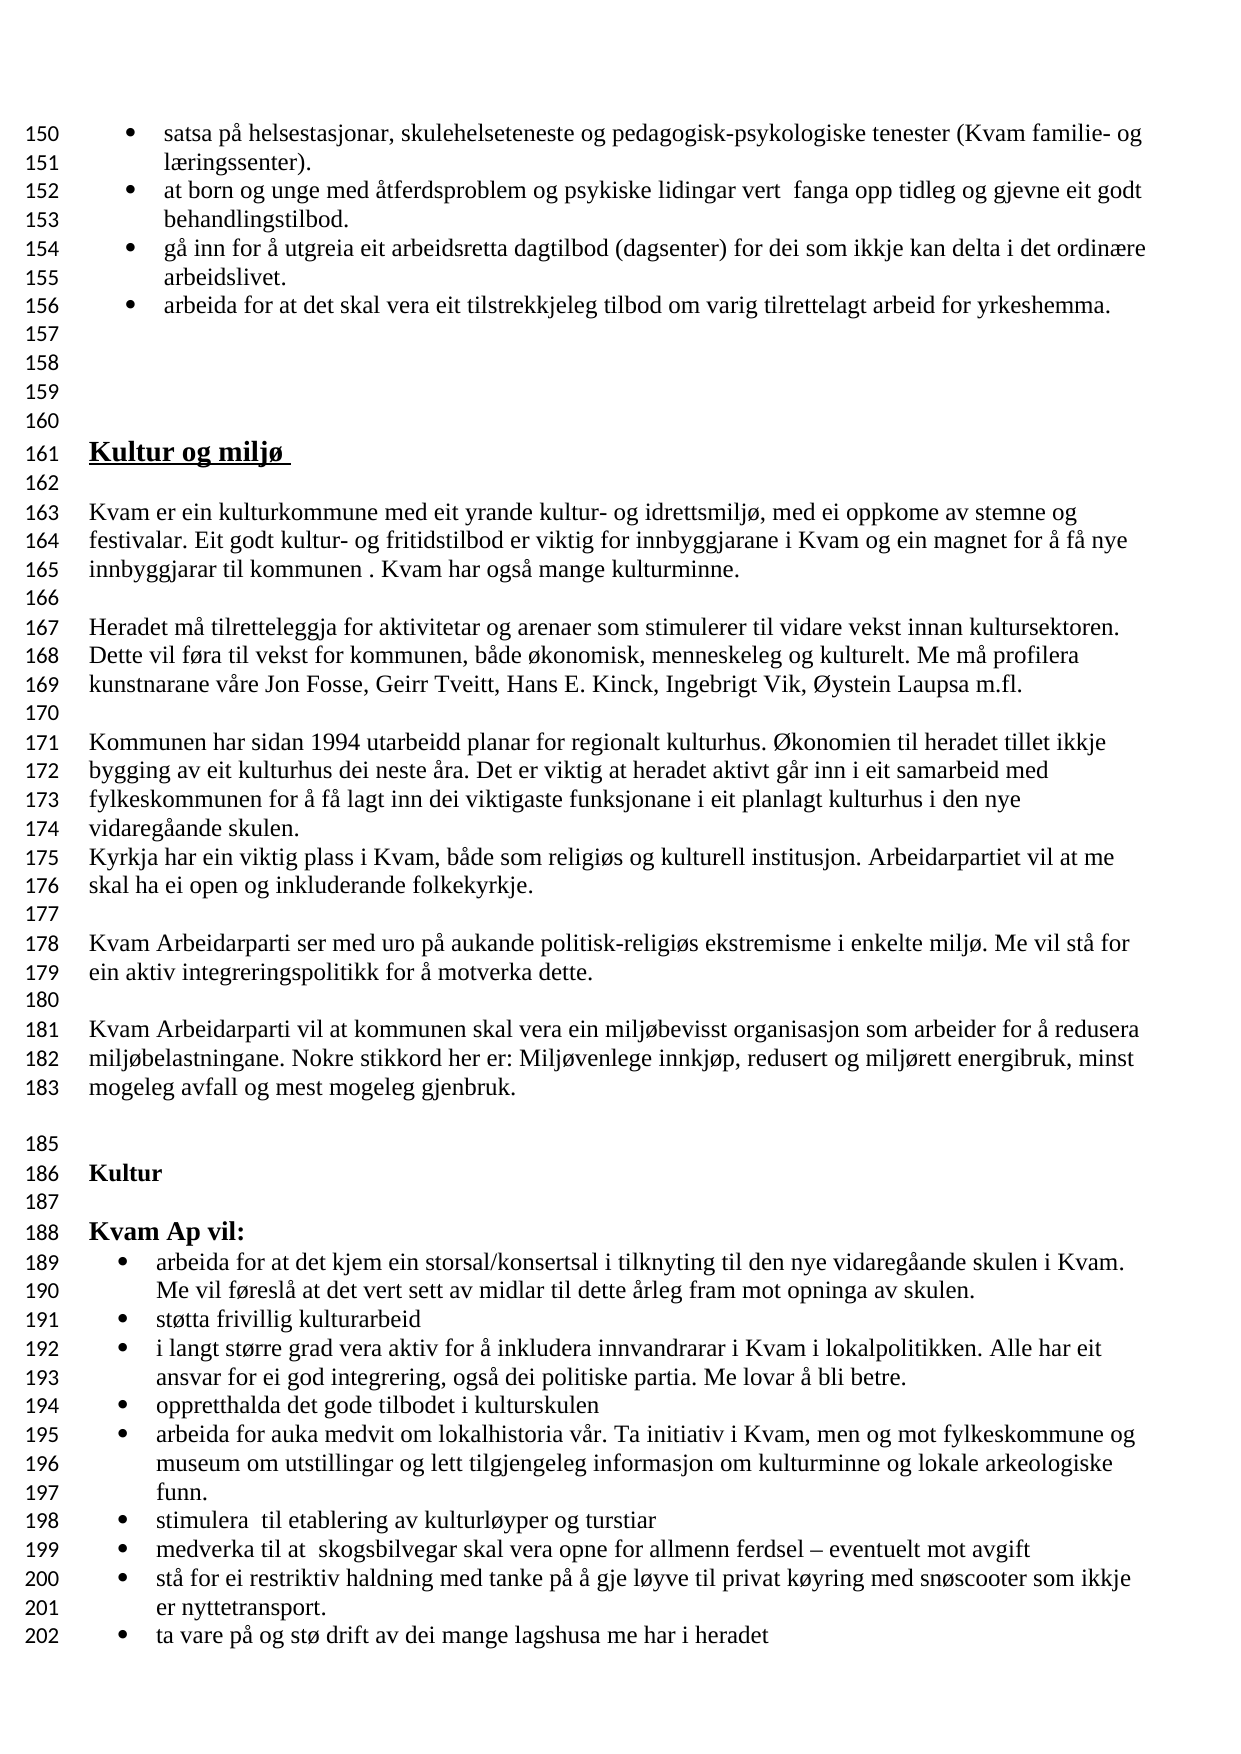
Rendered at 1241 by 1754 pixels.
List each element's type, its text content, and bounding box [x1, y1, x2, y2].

list at born og unge med åtferdsproblem og psykiske lidingar vert fanga opp tidleg og gjevne eit godt behandlingstilbod. [126, 176, 1152, 233]
subtitle Kultur og miljø [89, 434, 1152, 468]
list arbeida for auka medvit om lokalhistoria vår. Ta initiativ i Kvam, men og mot fylkeskommune og museum om utstillingar og lett tilgjengeleg informasjon om kulturminne og lokale arkeologiske funn. [118, 1419, 1152, 1505]
list satsa på helsestasjonar, skulehelseteneste og pedagogisk-psykologiske tenester (Kvam familie- og læringssenter). [126, 118, 1152, 176]
text Kvam Arbeidarparti vil at kommunen skal vera ein miljøbevisst organisasjon som arbeider for å redusera miljøbelastningane. Nokre stikkord her er: Miljøvenlege innkjøp, redusert og miljørett energibruk, minst mogeleg avfall og mest mogeleg gjenbruk. [89, 1014, 1152, 1129]
list ta vare på og stø drift av dei mange lagshusa me har i heradet [118, 1620, 1152, 1649]
text Kvam Arbeidarparti ser med uro på aukande politisk-religiøs ekstremisme i enkelte miljø. Me vil stå for ein aktiv integreringspolitikk for å motverka dette. [89, 928, 1152, 985]
list støtta frivillig kulturarbeid [118, 1304, 1152, 1333]
text Kultur [89, 1158, 1152, 1187]
list oppretthalda det gode tilbodet i kulturskulen [118, 1390, 1152, 1419]
list stå for ei restriktiv haldning med tanke på å gje løyve til privat køyring med snøscooter som ikkje er nyttetransport. [118, 1563, 1152, 1620]
text Kvam Ap vil: [89, 1215, 1152, 1247]
list arbeida for at det skal vera eit tilstrekkjeleg tilbod om varig tilrettelagt arbeid for yrkeshemma. [126, 291, 1152, 319]
text Heradet må tilretteleggja for aktivitetar og arenaer som stimulerer til vidare vekst innan kultursektoren. Dette vil føra til vekst for kommunen, både økonomisk, menneskeleg og kulturelt. Me må profilera kunstnarane våre Jon Fosse, Geirr Tveitt, Hans E. Kinck, Ingebrigt Vik, Øystein Laupsa m.fl. [89, 612, 1152, 698]
list gå inn for å utgreia eit arbeidsretta dagtilbod (dagsenter) for dei som ikkje kan delta i det ordinære arbeidslivet. [126, 233, 1152, 291]
list stimulera til etablering av kulturløyper og turstiar [118, 1505, 1152, 1534]
list Kvam er ein kulturkommune med eit yrande kultur- og idrettsmiljø, med ei oppkome av stemne og festivalar. Eit godt kultur- og fritidstilbod er viktig for innbyggjarane i Kvam og ein magnet for å få nye innbyggjarar til kommunen . Kvam har også mange kulturminne. [89, 497, 1152, 583]
list arbeida for at det kjem ein storsal/konsertsal i tilknyting til den nye vidaregåande skulen i Kvam. Me vil føreslå at det vert sett av midlar til dette årleg fram mot opninga av skulen. [118, 1247, 1152, 1304]
list medverka til at skogsbilvegar skal vera opne for allmenn ferdsel – eventuelt mot avgift [118, 1534, 1152, 1563]
list i langt større grad vera aktiv for å inkludera innvandrarar i Kvam i lokalpolitikken. Alle har eit ansvar for ei god integrering, også dei politiske partia. Me lovar å bli betre. [118, 1333, 1152, 1390]
text Kommunen har sidan 1994 utarbeidd planar for regionalt kulturhus. Økonomien til heradet tillet ikkje bygging av eit kulturhus dei neste åra. Det er viktig at heradet aktivt går inn i eit samarbeid med fylkeskommunen for å få lagt inn dei viktigaste funksjonane i eit planlagt kulturhus i den nye vidaregåande skulen. Kyrkja har ein viktig plass i Kvam, både som religiøs og kulturell institusjon. Arbeidarpartiet vil at me skal ha ei open og inkluderande folkekyrkje. [89, 727, 1152, 899]
